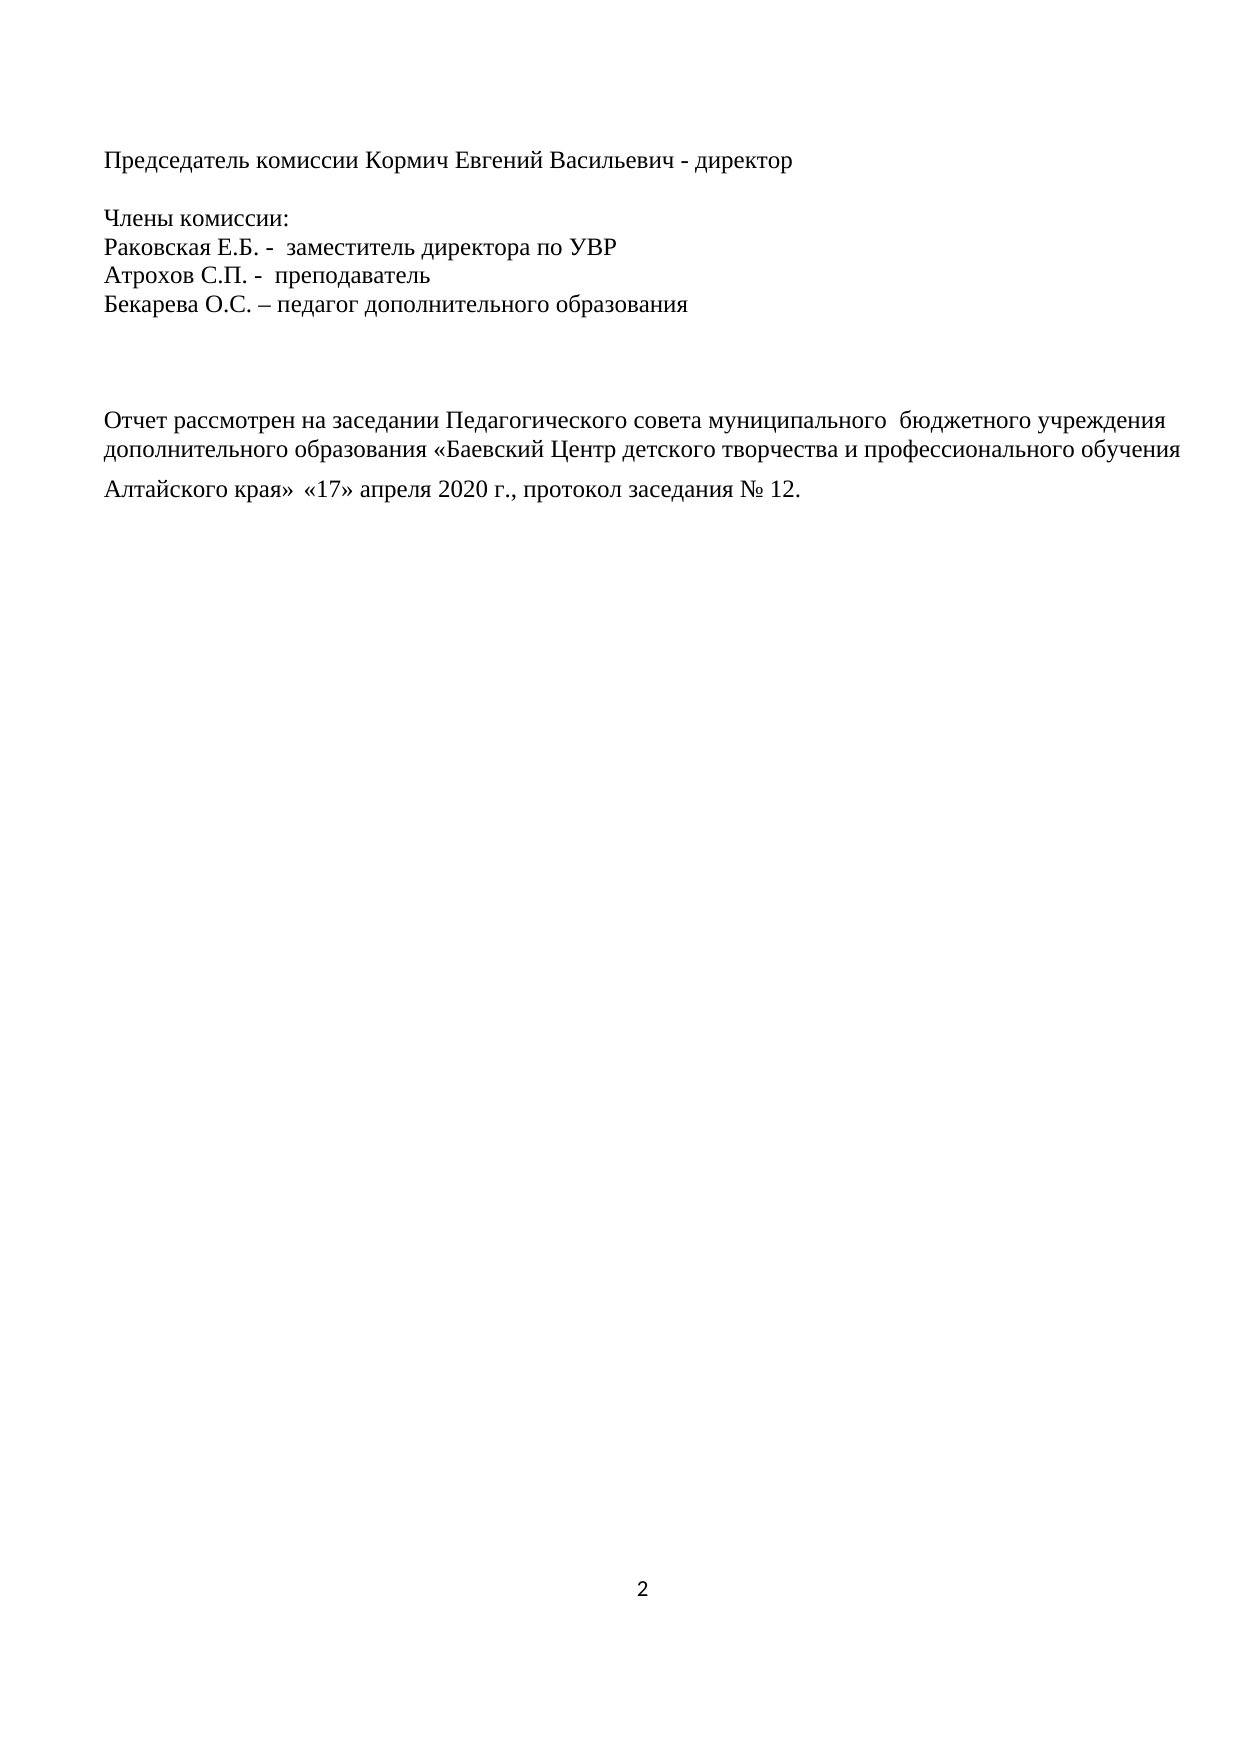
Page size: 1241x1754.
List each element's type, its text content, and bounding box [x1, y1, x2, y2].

text Раковская Е.Б. - заместитель директора по УВР [103, 232, 1181, 260]
text Члены комиссии: [103, 203, 1181, 232]
text Отчет рассмотрен на заседании Педагогического совета муниципального бюджетного учреждения дополнительного образования «Баевский Центр детского творчества и профессионального обучения Алтайского края» «17» апреля 2020 г., протокол заседания № 12. [103, 405, 1181, 506]
text Атрохов С.П. - преподаватель [103, 260, 1181, 289]
text Председатель комиссии Кормич Евгений Васильевич - директор [103, 145, 1181, 174]
text Бекарева О.С. – педагог дополнительного образования [103, 289, 1181, 318]
